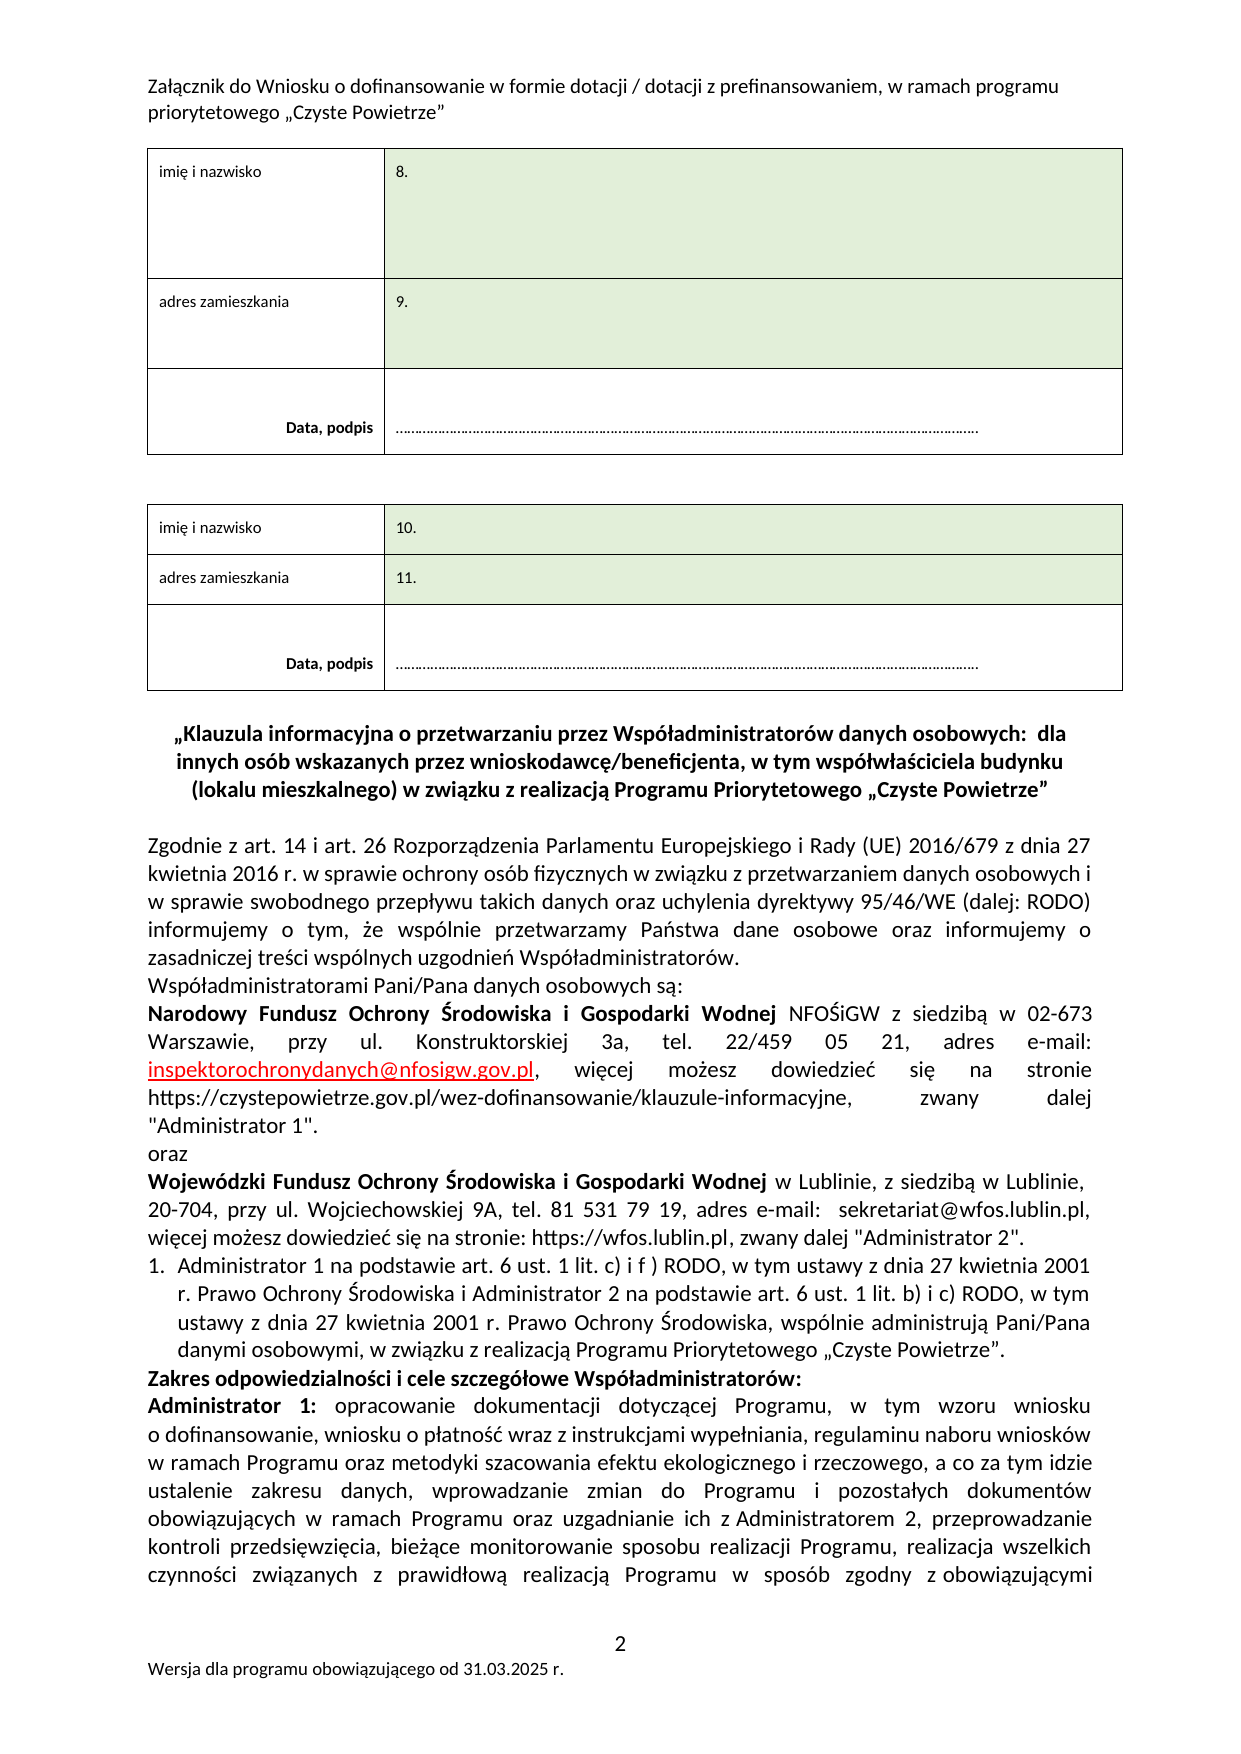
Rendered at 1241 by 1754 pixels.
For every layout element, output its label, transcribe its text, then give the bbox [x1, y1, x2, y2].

text Wojewódzki Fundusz Ochrony Środowiska i Gospodarki Wodnej w Lublinie, z siedzibą w Lublinie, 20-704, przy ul. Wojciechowskiej 9A, tel. 81 531 79 19, adres e-mail: sekretariat@wfos.lublin.pl, więcej możesz dowiedzieć się na stronie: https://wfos.lublin.pl, zwany dalej "Administrator 2". [148, 1167, 1093, 1252]
table_header imię i nazwisko [148, 505, 384, 554]
text „Klauzula informacyjna o przetwarzaniu przez Współadministratorów danych osobowych: dla innych osób wskazanych przez wnioskodawcę/beneficjenta, w tym współwłaściciela budynku (lokalu mieszkalnego) w związku z realizacją Programu Priorytetowego „Czyste Powietrze” [148, 719, 1093, 803]
text Narodowy Fundusz Ochrony Środowiska i Gospodarki Wodnej NFOŚiGW z siedzibą w 02-673 Warszawie, przy ul. Konstruktorskiej 3a, tel. 22/459 05 21, adres e-mail: inspektorochronydanych@nfosigw.gov.pl, więcej możesz dowiedzieć się na stronie https://czystepowietrze.gov.pl/wez-dofinansowanie/klauzule-informacyjne, zwany dalej "Administrator 1". [148, 999, 1093, 1139]
table_cell 9. [385, 279, 1122, 368]
table_cell adres zamieszkania [148, 555, 384, 604]
text Zakres odpowiedzialności i cele szczegółowe Współadministratorów: [148, 1364, 1093, 1392]
text oraz [148, 1139, 1093, 1167]
table_header 8. [385, 149, 1122, 278]
table_cell …………………………………………………………………………………………………………………………………….. [385, 605, 1122, 690]
table_cell adres zamieszkania [148, 279, 384, 368]
table_cell Data, podpis [148, 369, 384, 454]
list Administrator 1 na podstawie art. 6 ust. 1 lit. c) i f ) RODO, w tym ustawy z dnia 27 kwietnia 2001 r. Prawo Ochrony Środowiska i Administrator 2 na podstawie art. 6 ust. 1 lit. b) i c) RODO, w tym ustawy z dnia 27 kwietnia 2001 r. Prawo Ochrony Środowiska, wspólnie administrują Pani/Pana danymi osobowymi, w związku z realizacją Programu Priorytetowego „Czyste Powietrze”. [148, 1252, 1093, 1364]
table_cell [385, 369, 1122, 454]
text Współadministratorami Pani/Pana danych osobowych są: [148, 971, 1093, 999]
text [148, 1392, 1093, 1588]
text Zgodnie z art. 14 i art. 26 Rozporządzenia Parlamentu Europejskiego i Rady (UE) 2016/679 z dnia 27 kwietnia 2016 r. w sprawie ochrony osób fizycznych w związku z przetwarzaniem danych osobowych i w sprawie swobodnego przepływu takich danych oraz uchylenia dyrektywy 95/46/WE (dalej: RODO) informujemy o tym, że wspólnie przetwarzamy Państwa dane osobowe oraz informujemy o zasadniczej treści wspólnych uzgodnień Współadministratorów. [148, 831, 1093, 971]
table_cell 11. [385, 555, 1122, 604]
table_header 10. [385, 505, 1122, 554]
table_header imię i nazwisko [148, 149, 384, 278]
table_cell Data, podpis [148, 605, 384, 690]
